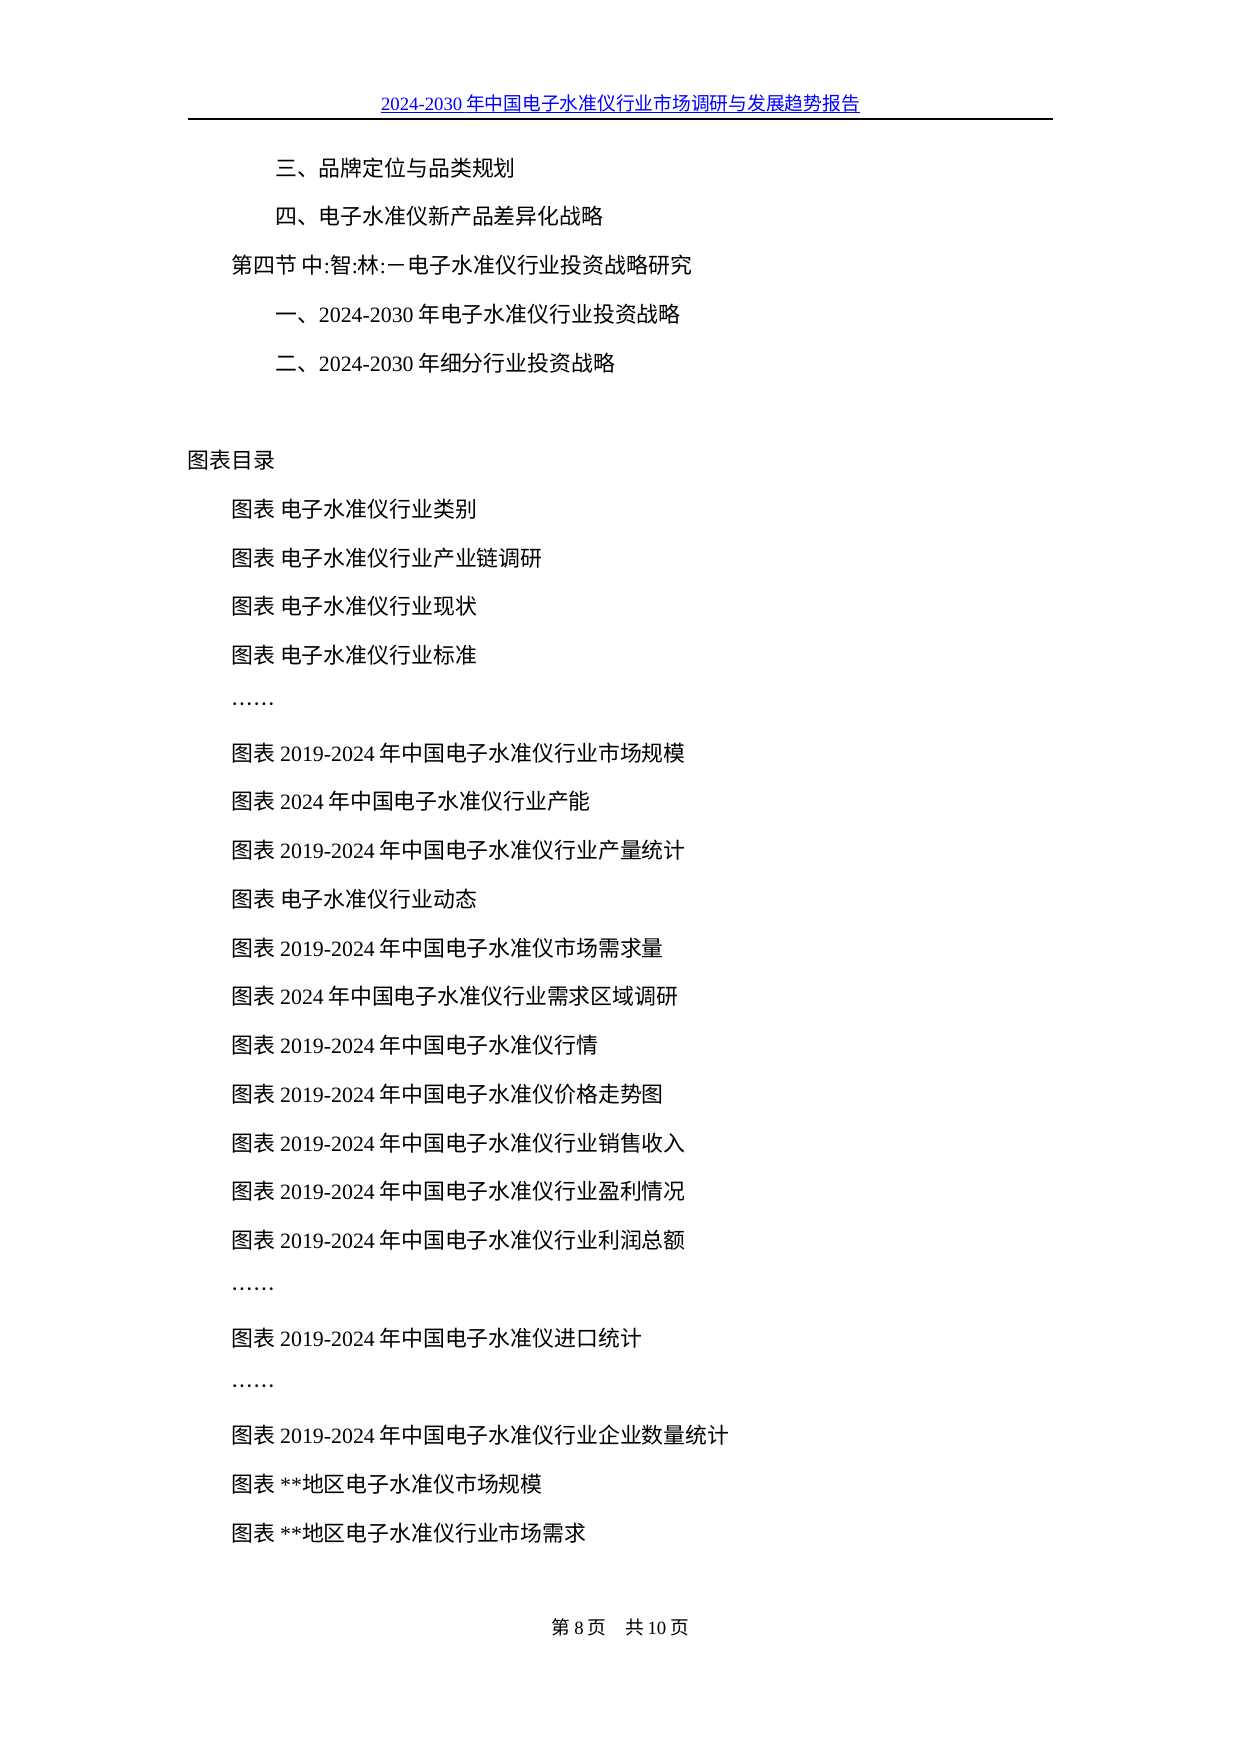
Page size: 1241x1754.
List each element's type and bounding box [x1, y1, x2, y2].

text [187, 150, 1053, 1548]
